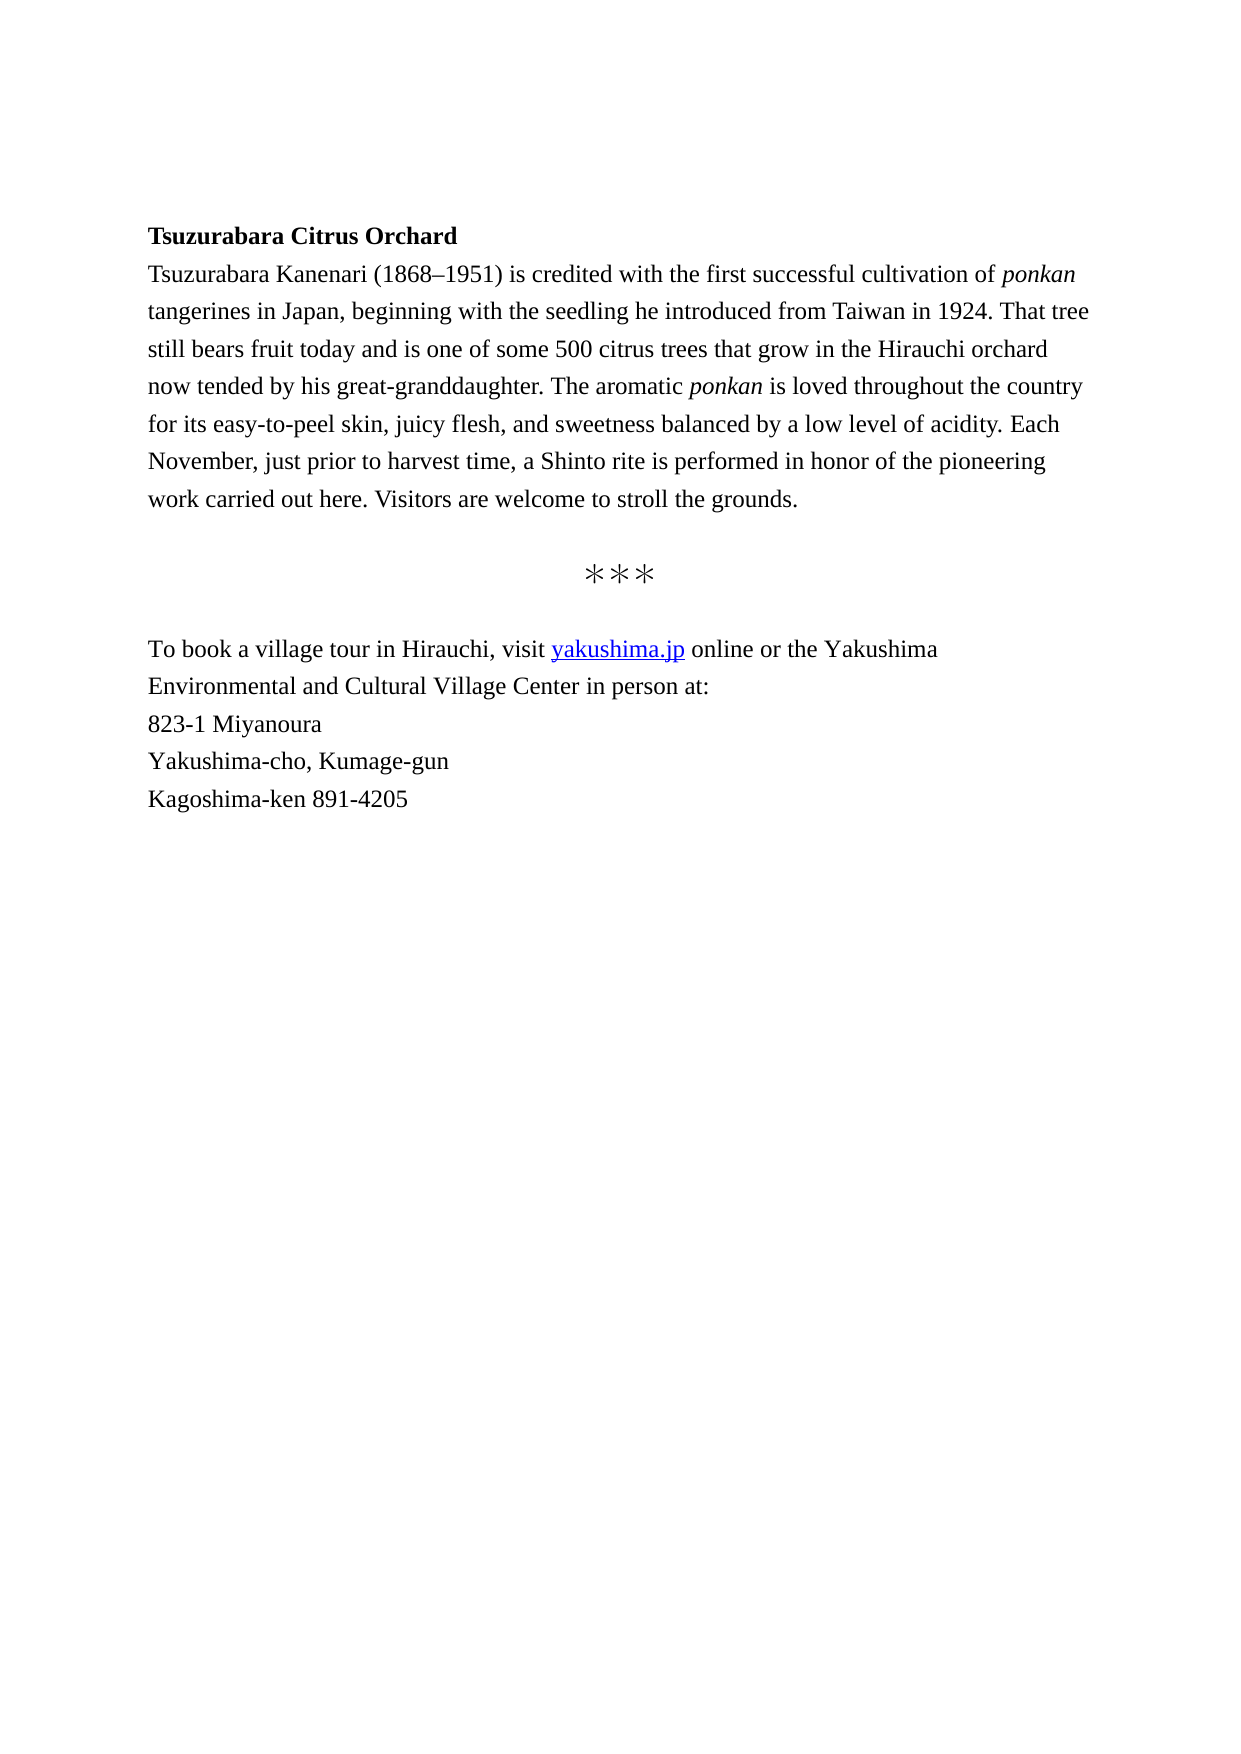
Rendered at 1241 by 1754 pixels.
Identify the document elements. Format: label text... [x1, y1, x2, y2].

text To book a village tour in Hirauchi, visit yakushima.jp online or the Yakushima Environmental and Cultural Village Center in person at: [148, 629, 1092, 704]
text Tsuzurabara Citrus Orchard [148, 217, 1092, 254]
text ＊＊＊ [148, 554, 1092, 592]
text 823-1 Miyanoura [148, 704, 1092, 742]
text Tsuzurabara Kanenari (1868–1951) is credited with the first successful cultivation of ponkan tangerines in Japan, beginning with the seedling he introduced from Taiwan in 1924. That tree still bears fruit today and is one of some 500 citrus trees that grow in the Hirauchi orchard now tended by his great-granddaughter. The aromatic ponkan is loved throughout the country for its easy-to-peel skin, juicy flesh, and sweetness balanced by a low level of acidity. Each November, just prior to harvest time, a Shinto rite is performed in honor of the pioneering work carried out here. Visitors are welcome to stroll the grounds. [148, 254, 1092, 517]
text Kagoshima-ken 891-4205 [148, 779, 1092, 817]
text Yakushima-cho, Kumage-gun [148, 742, 1092, 779]
